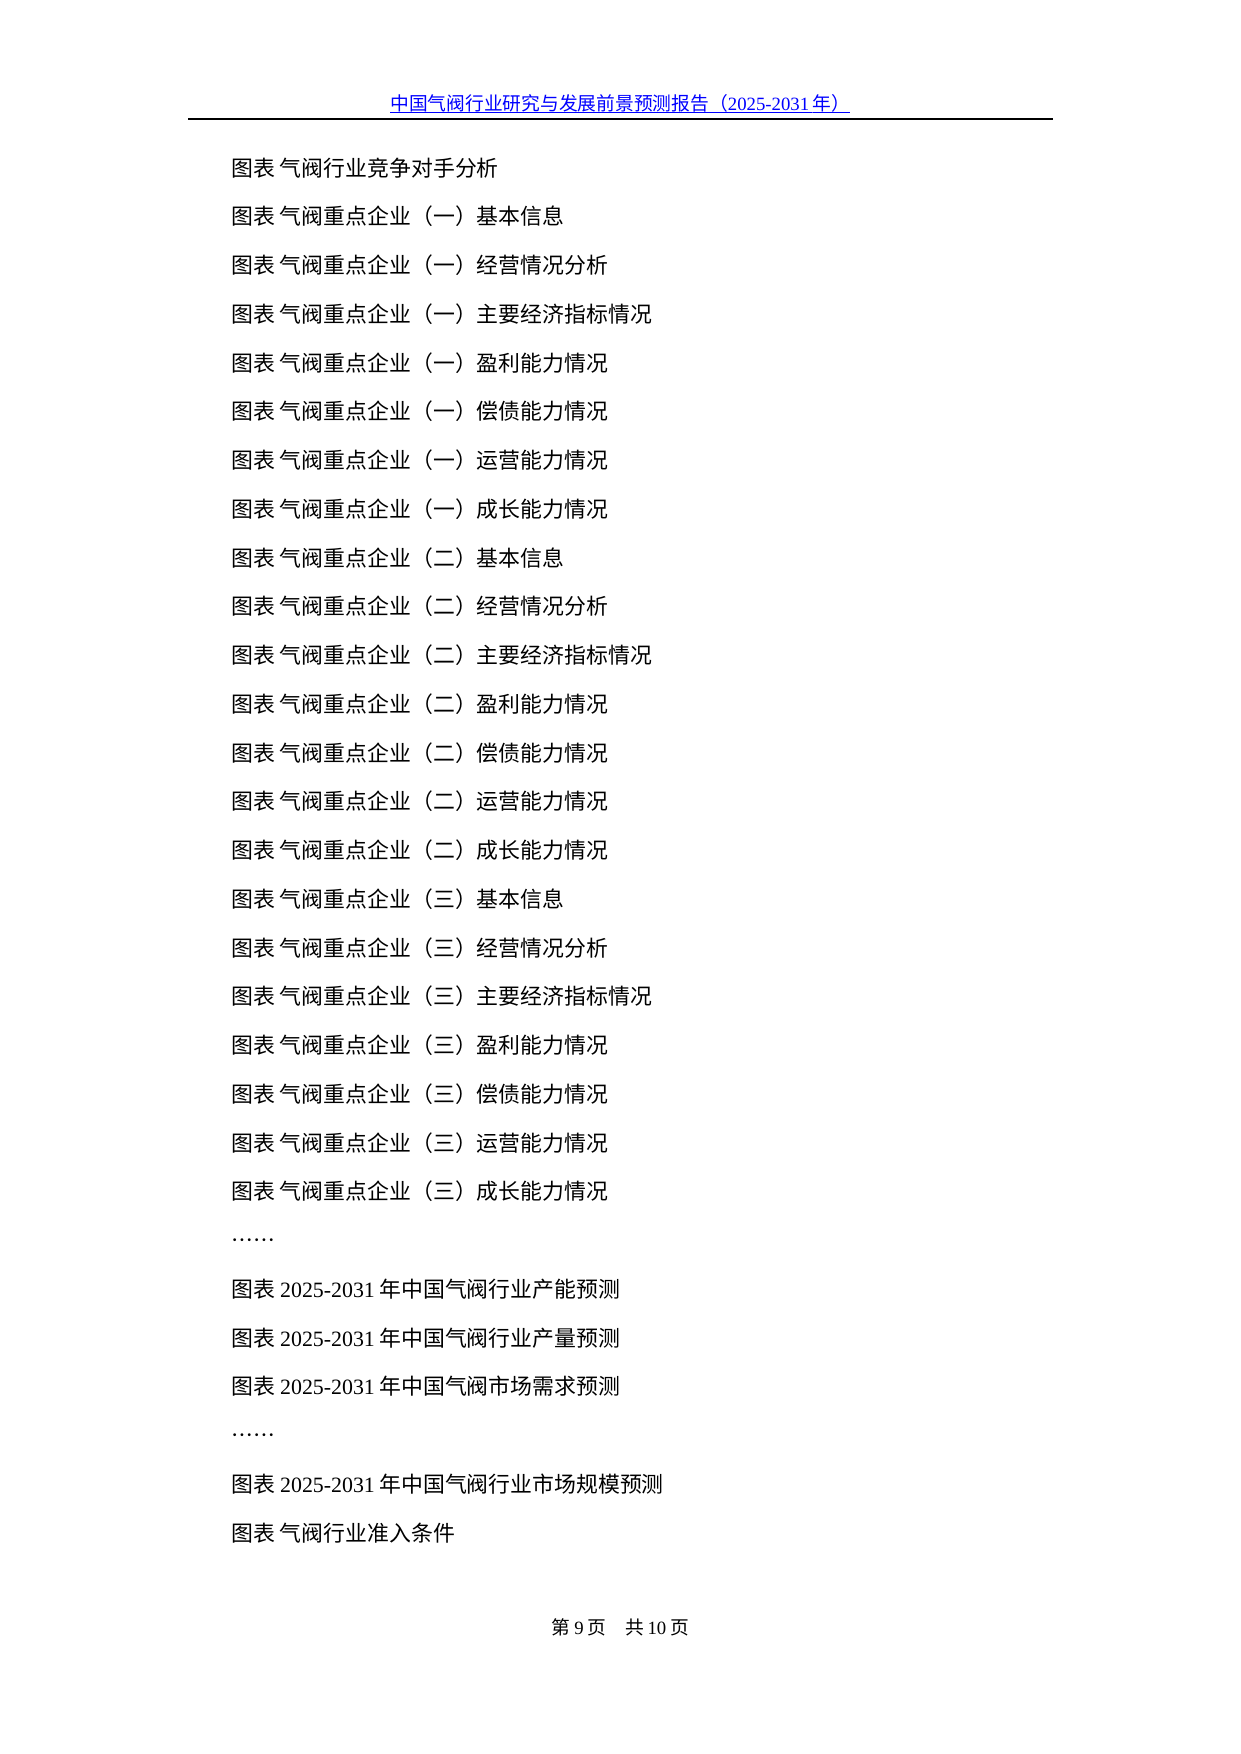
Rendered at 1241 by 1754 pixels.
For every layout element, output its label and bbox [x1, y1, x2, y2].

text [187, 150, 1053, 1548]
